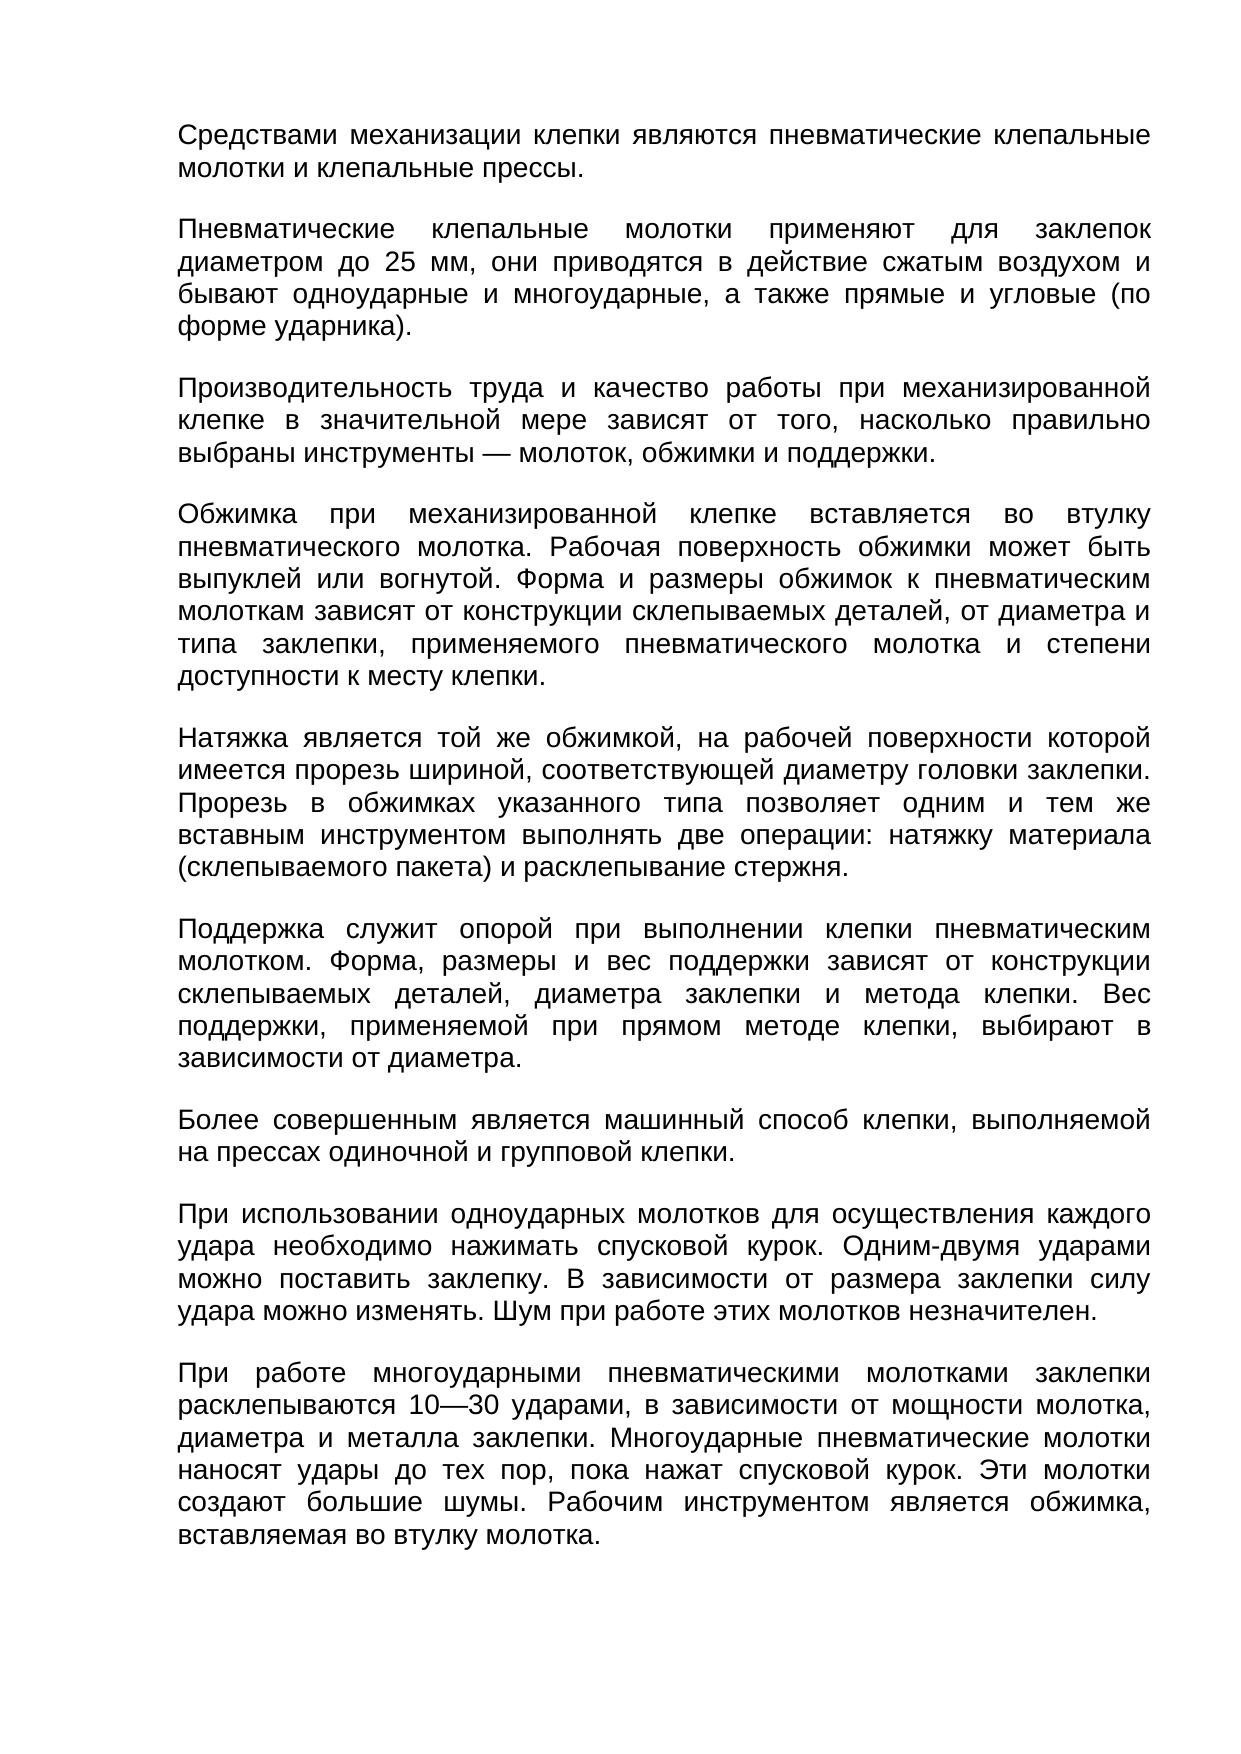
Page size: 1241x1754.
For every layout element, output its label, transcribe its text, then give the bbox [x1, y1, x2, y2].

text Поддержка служит опорой при выполнении клепки пневматическим молотком. Форма, размеры и вес поддержки зависят от конструкции склепываемых деталей, диаметра заклепки и метода клепки. Вес поддержки, применяемой при прямом методе клепки, выбирают в зависимости от диаметра. [177, 912, 1152, 1074]
text Более совершенным является машинный способ клепки, выполняемой на прессах одиночной и групповой клепки. [177, 1103, 1152, 1168]
text При работе многоударными пневматическими молотками заклепки расклепываются 10—30 ударами, в зависимости от мощности молотка, диаметра и металла заклепки. Многоударные пневматические молотки наносят удары до тех пор, пока нажат спусковой курок. Эти молотки создают большие шумы. Рабочим инструментом является обжимка, вставляемая во втулку молотка. [177, 1356, 1152, 1550]
text Производительность труда и качество работы при механизированной клепке в значительной мере зависят от того, насколько правильно выбраны инструменты — молоток, обжимки и поддержки. [177, 371, 1152, 468]
text Пневматические клепальные молотки применяют для заклепок диаметром до 25 мм, они приводятся в действие сжатым воздухом и бывают одноударные и многоударные, а также прямые и угловые (по форме ударника). [177, 212, 1152, 342]
text Натяжка является той же обжимкой, на рабочей поверхности которой имеется прорезь шириной, соответствующей диаметру головки заклепки. Прорезь в обжимках указанного типа позволяет одним и тем же вставным инструментом выполнять две операции: натяжку материала (склепываемого пакета) и расклепывание стержня. [177, 721, 1152, 883]
text Средствами механизации клепки являются пневматические клепальные молотки и клепальные прессы. [177, 118, 1152, 183]
text При использовании одноударных молотков для осуществления каждого удара необходимо нажимать спусковой курок. Одним-двумя ударами можно поставить заклепку. В зависимости от размера заклепки силу удара можно изменять. Шум при работе этих молотков незначителен. [177, 1197, 1152, 1327]
text Обжимка при механизированной клепке вставляется во втулку пневматического молотка. Рабочая поверхность обжимки может быть выпуклей или вогнутой. Форма и размеры обжимок к пневматическим молоткам зависят от конструкции склепываемых деталей, от диаметра и типа заклепки, применяемого пневматического молотка и степени доступности к месту клепки. [177, 497, 1152, 692]
